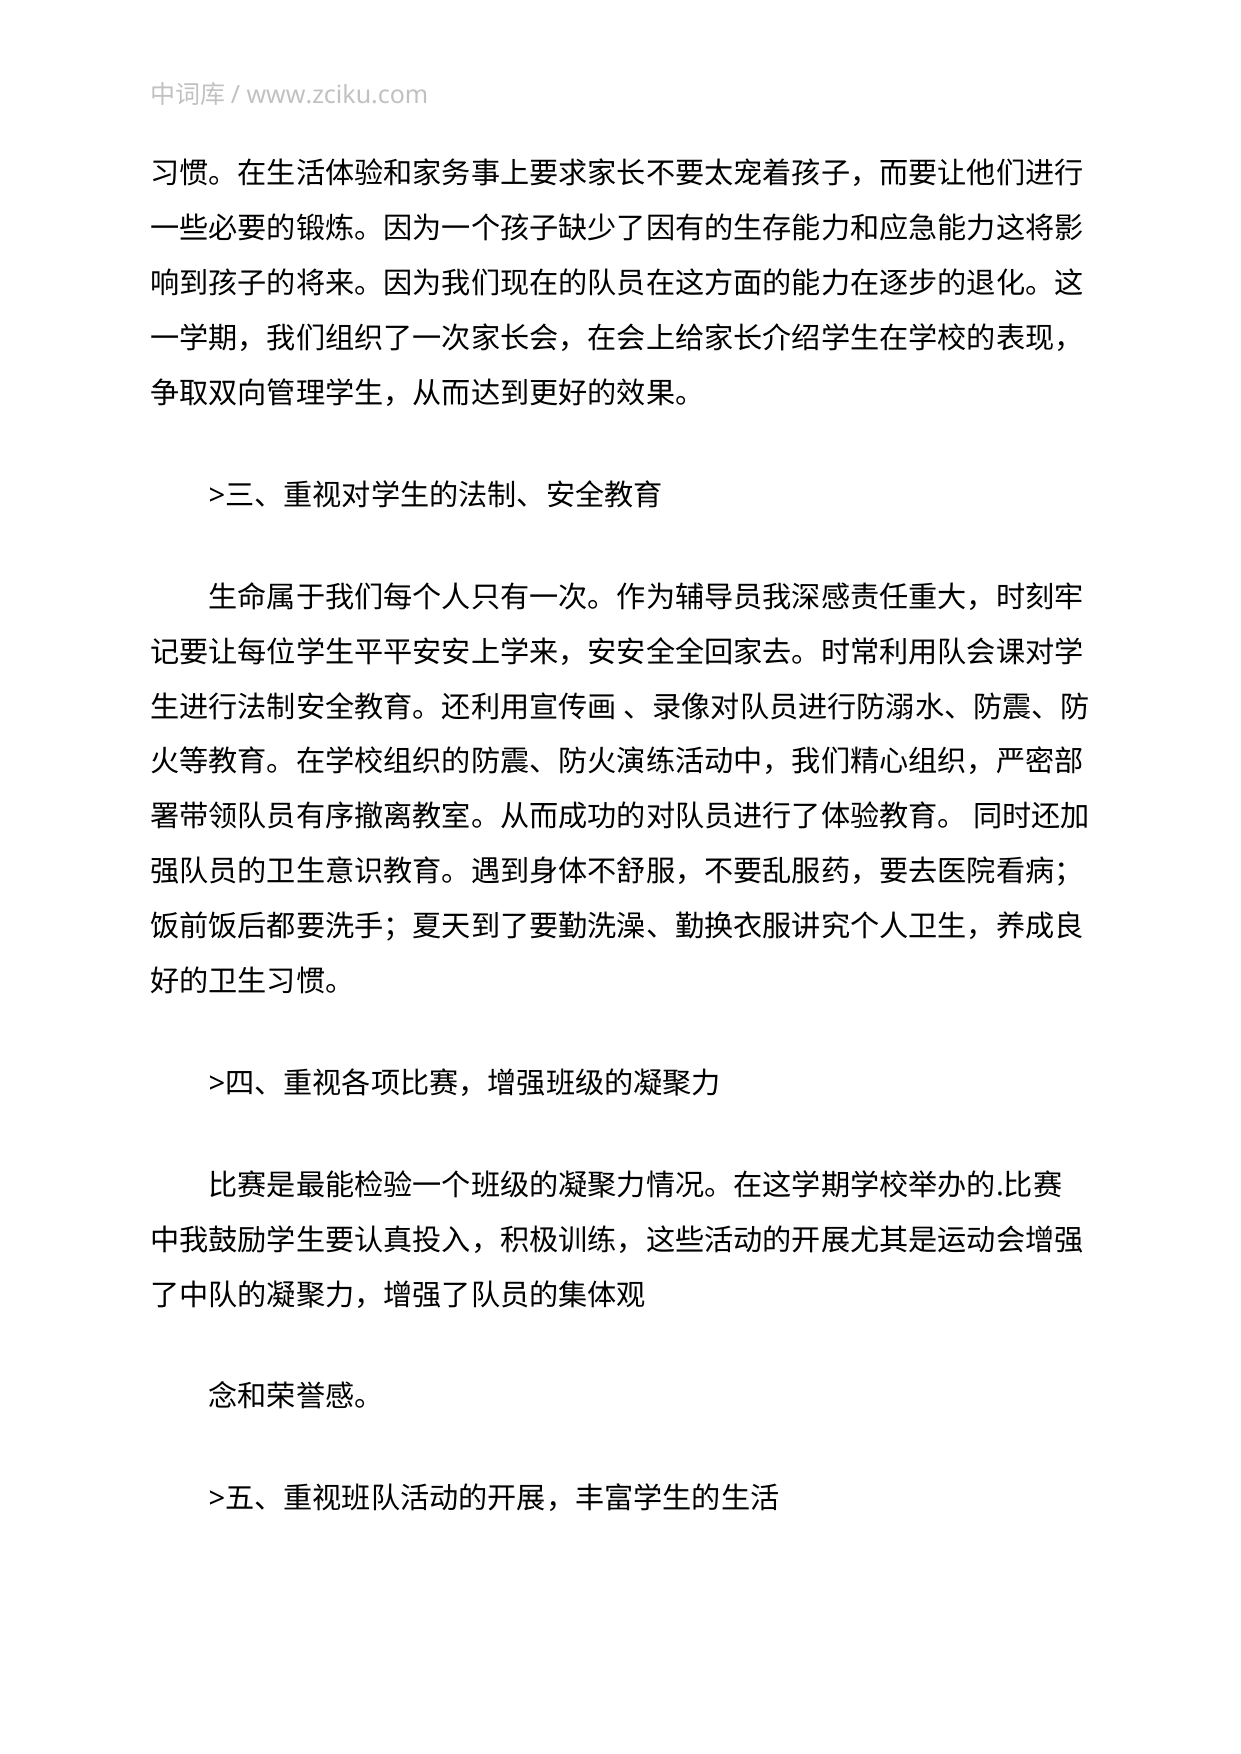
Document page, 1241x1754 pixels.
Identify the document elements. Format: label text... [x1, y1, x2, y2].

text 比赛是最能检验一个班级的凝聚力情况。在这学期学校举办的.比赛中我鼓励学生要认真投入，积极训练，这些活动的开展尤其是运动会增强了中队的凝聚力，增强了队员的集体观 [150, 1161, 1090, 1313]
text >五、重视班队活动的开展，丰富学生的生活 [150, 1475, 1090, 1517]
text 念和荣誉感。 [150, 1373, 1090, 1415]
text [150, 150, 1090, 412]
text >三、重视对学生的法制、安全教育 [150, 471, 1090, 514]
text >四、重视各项比赛，增强班级的凝聚力 [150, 1059, 1090, 1102]
text 生命属于我们每个人只有一次。作为辅导员我深感责任重大，时刻牢记要让每位学生平平安安上学来，安安全全回家去。时常利用队会课对学生进行法制安全教育。还利用宣传画 、录像对队员进行防溺水、防震、防火等教育。在学校组织的防震、防火演练活动中，我们精心组织，严密部署带领队员有序撤离教室。从而成功的对队员进行了体验教育。 同时还加强队员的卫生意识教育。遇到身体不舒服，不要乱服药，要去医院看病；饭前饭后都要洗手；夏天到了要勤洗澡、勤换衣服讲究个人卫生，养成良好的卫生习惯。 [150, 573, 1090, 1000]
